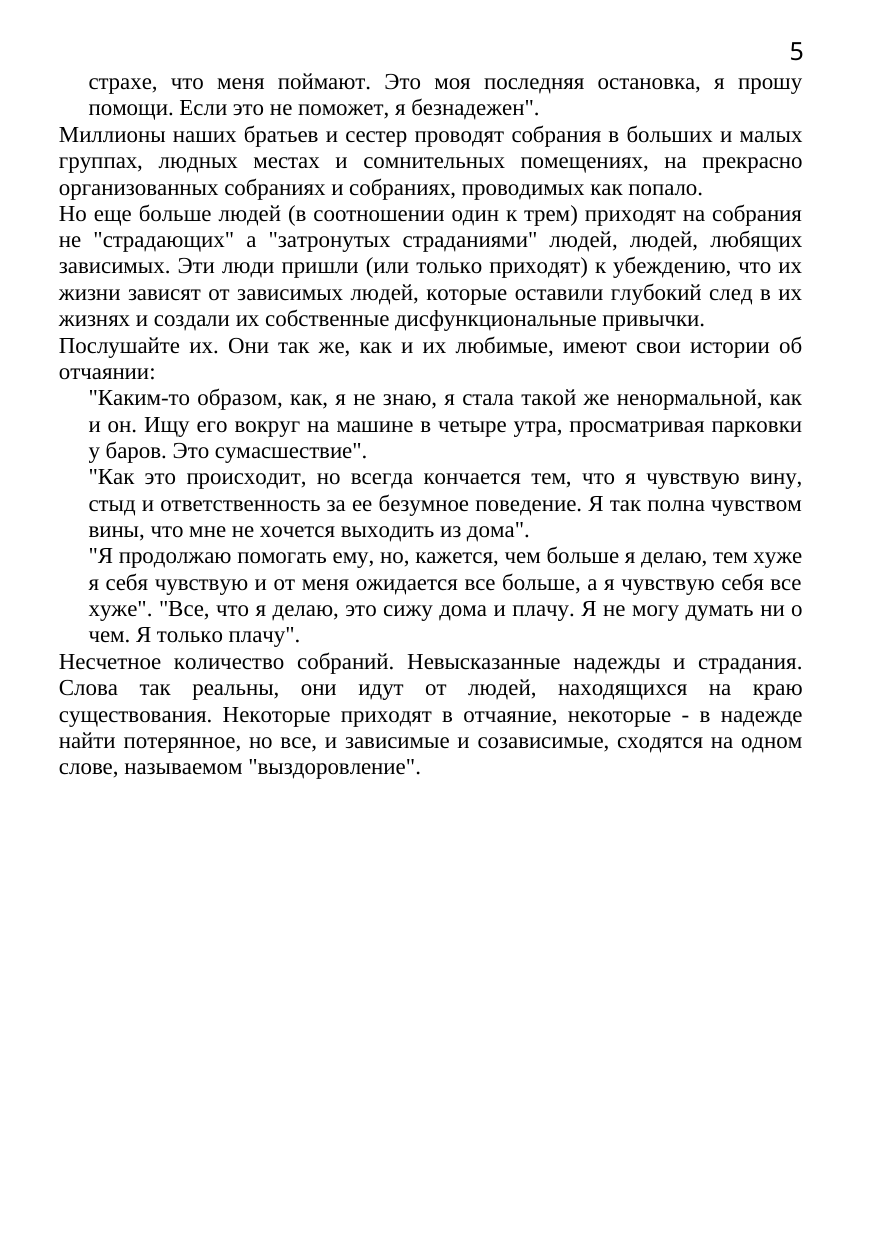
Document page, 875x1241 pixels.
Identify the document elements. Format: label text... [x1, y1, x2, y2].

text "Как это происходит, но всегда кончается тем, что я чувствую вину, стыд и ответственность за ее безумное поведение. Я так полна чувством вины, что мне не хочется выходить из дома". [88, 463, 803, 542]
text "Я продолжаю помогать ему, но, кажется, чем больше я делаю, тем хуже я себя чувствую и от меня ожидается все больше, а я чувствую себя все хуже". "Все, что я делаю, это сижу дома и плачу. Я не могу думать ни о чем. Я только плачу". [88, 542, 803, 648]
text Несчетное количество собраний. Невысказанные надежды и страдания. Слова так реальны, они идут от людей, находящихся на краю существования. Некоторые приходят в отчаяние, некоторые - в надежде найти потерянное, но все, и зависимые и созависимые, сходятся на одном слове, называемом "выздоровление". [59, 648, 803, 780]
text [88, 68, 803, 121]
text Послушайте их. Они так же, как и их любимые, имеют свои истории об отчаянии: [59, 332, 803, 384]
text Миллионы наших братьев и сестер проводят собрания в больших и малых группах, людных местах и сомнительных помещениях, на прекрасно организованных собраниях и собраниях, проводимых как попало. [59, 121, 803, 200]
text Но еще больше людей (в соотношении один к трем) приходят на собрания не "страдающих" а "затронутых страданиями" людей, людей, любящих зависимых. Эти люди пришли (или только приходят) к убеждению, что их жизни зависят от зависимых людей, которые оставили глубокий след в их жизнях и создали их собственные дисфункциональные привычки. [59, 200, 803, 332]
text "Каким-то образом, как, я не знаю, я стала такой же ненормальной, как и он. Ищу его вокруг на машине в четыре утра, просматривая парковки у баров. Это сумасшествие". [88, 384, 803, 463]
